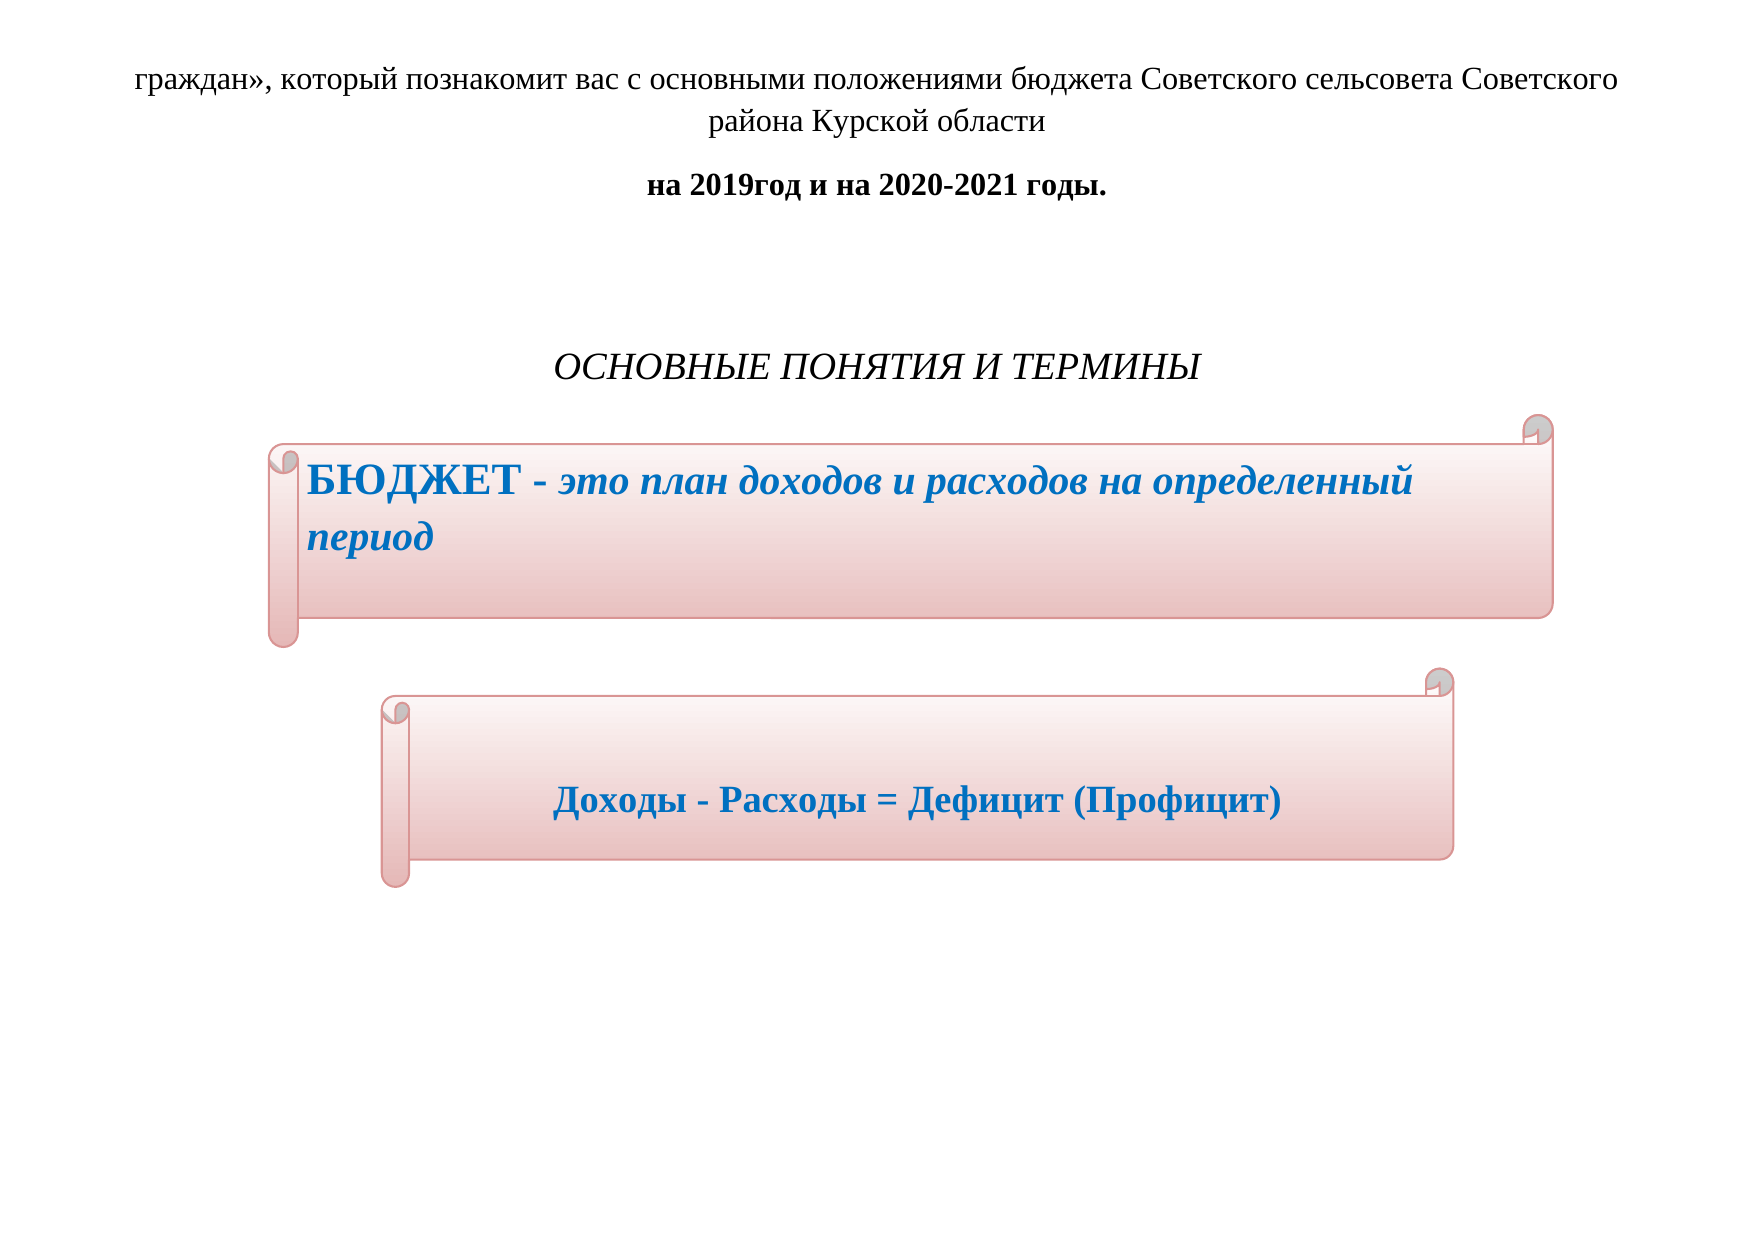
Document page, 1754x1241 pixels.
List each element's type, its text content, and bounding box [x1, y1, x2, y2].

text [118, 59, 1636, 139]
text на 2019год и на 2020-2021 годы. [118, 165, 1636, 202]
text ОСНОВНЫЕ ПОНЯТИЯ И ТЕРМИНЫ [118, 343, 1636, 387]
